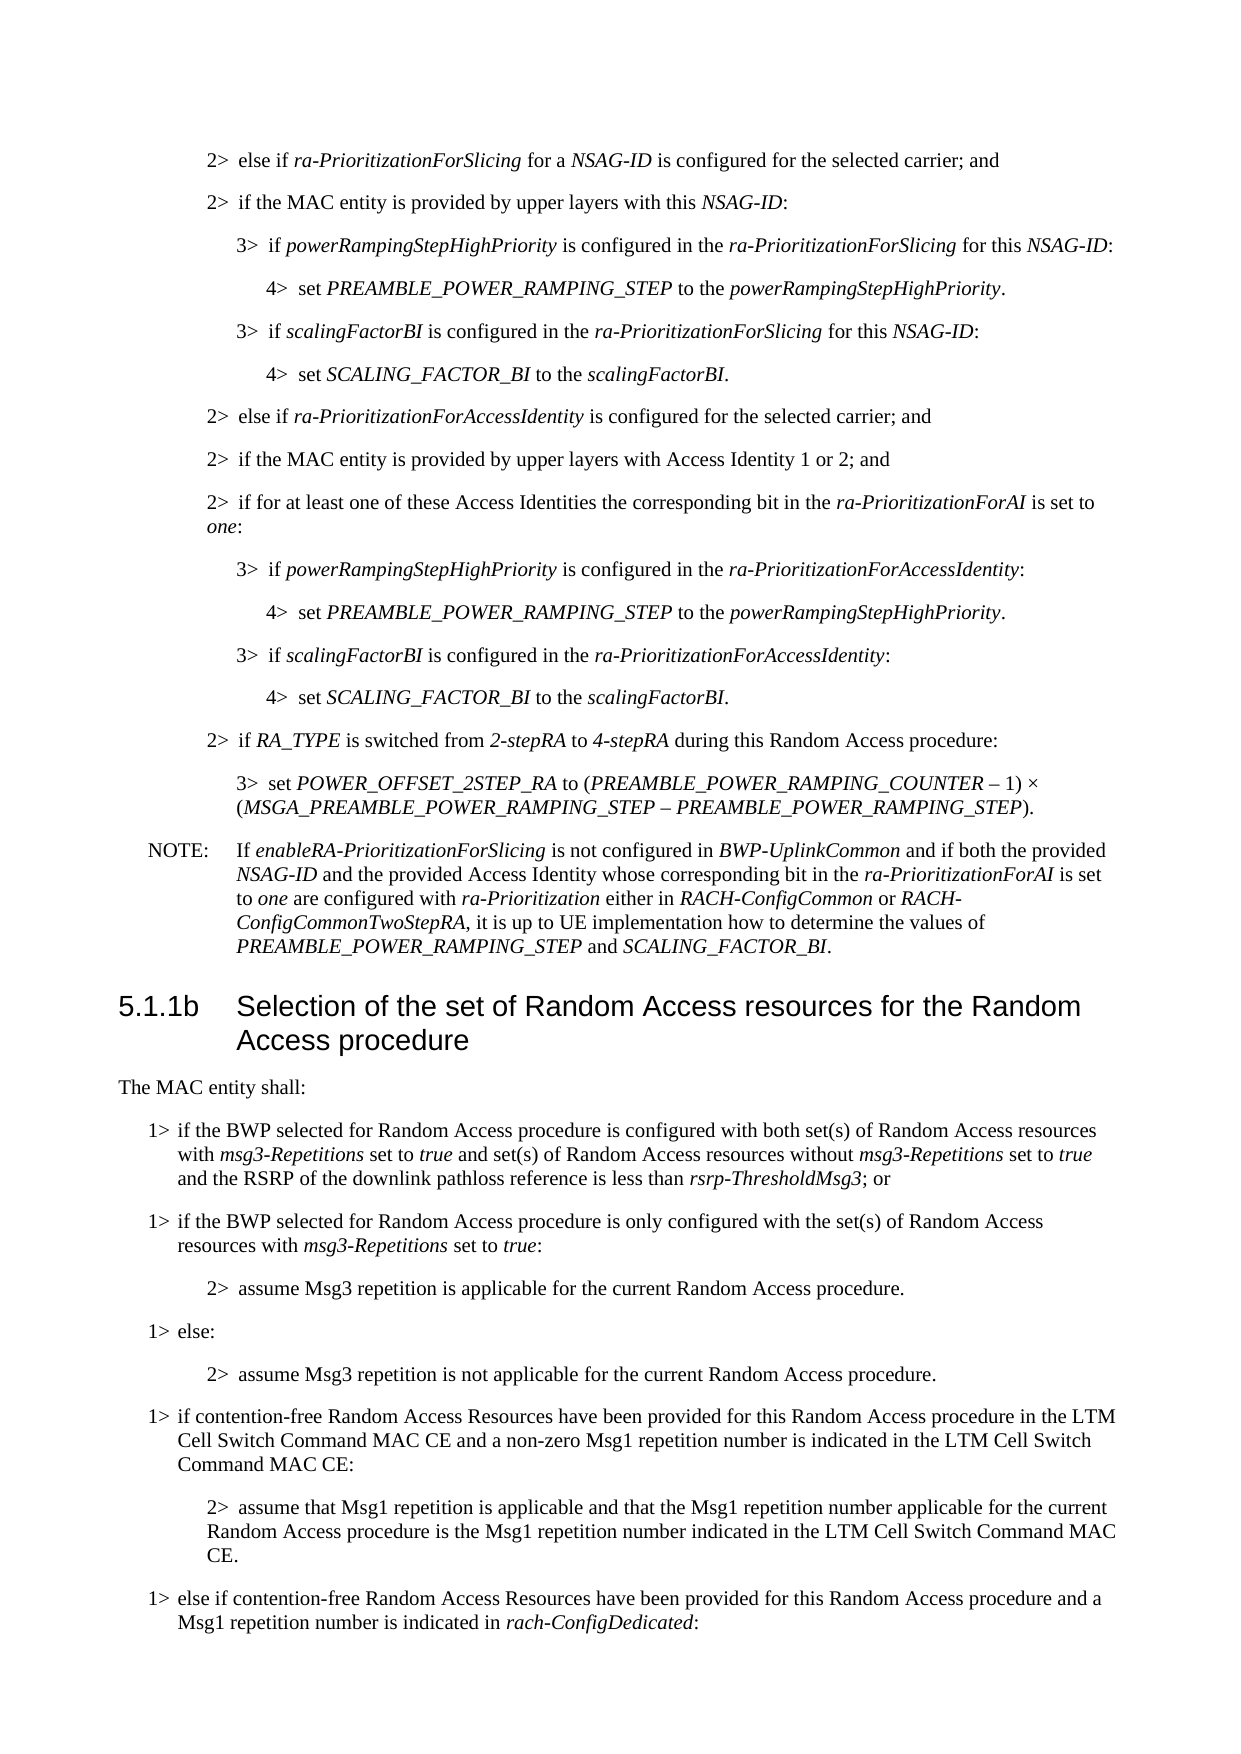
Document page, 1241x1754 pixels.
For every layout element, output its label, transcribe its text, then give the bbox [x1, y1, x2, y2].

text 3> if scalingFactorBI is configured in the ra-PrioritizationForSlicing for this NSAG-ID: [236, 319, 1122, 343]
text 2> assume Msg3 repetition is not applicable for the current Random Access procedure. [207, 1361, 1122, 1386]
text 2> assume Msg3 repetition is applicable for the current Random Access procedure. [207, 1276, 1122, 1300]
text 2> if RA_TYPE is switched from 2-stepRA to 4-stepRA during this Random Access procedure: [207, 728, 1122, 752]
text 1> else: [148, 1319, 1122, 1343]
text 1> if the BWP selected for Random Access procedure is configured with both set(s) of Random Access resources with msg3-Repetitions set to true and set(s) of Random Access resources without msg3-Repetitions set to true and the RSRP of the downlink pathloss reference is less than rsrp-ThresholdMsg3; or [148, 1118, 1122, 1190]
text 2> else if ra-PrioritizationForAccessIdentity is configured for the selected carrier; and [207, 404, 1122, 428]
text 1> if contention-free Random Access Resources have been provided for this Random Access procedure in the LTM Cell Switch Command MAC CE and a non-zero Msg1 repetition number is indicated in the LTM Cell Switch Command MAC CE: [148, 1404, 1122, 1476]
text NOTE: If enableRA-PrioritizationForSlicing is not configured in BWP-UplinkCommon and if both the provided NSAG-ID and the provided Access Identity whose corresponding bit in the ra-PrioritizationForAI is set to one are configured with ra-Prioritization either in RACH-ConfigCommon or RACH-ConfigCommonTwoStepRA, it is up to UE implementation how to determine the values of PREAMBLE_POWER_RAMPING_STEP and SCALING_FACTOR_BI. [148, 838, 1122, 958]
text 2> assume that Msg1 repetition is applicable and that the Msg1 repetition number applicable for the current Random Access procedure is the Msg1 repetition number indicated in the LTM Cell Switch Command MAC CE. [207, 1495, 1122, 1567]
text 4> set SCALING_FACTOR_BI to the scalingFactorBI. [266, 685, 1122, 709]
text The MAC entity shall: [118, 1075, 1122, 1099]
text 1> if the BWP selected for Random Access procedure is only configured with the set(s) of Random Access resources with msg3-Repetitions set to true: [148, 1209, 1122, 1257]
subtitle 5.1.1b Selection of the set of Random Access resources for the Random Access procedure [118, 989, 1122, 1056]
text 3> if powerRampingStepHighPriority is configured in the ra-PrioritizationForAccessIdentity: [236, 557, 1122, 581]
text 3> if scalingFactorBI is configured in the ra-PrioritizationForAccessIdentity: [236, 642, 1122, 667]
text 4> set PREAMBLE_POWER_RAMPING_STEP to the powerRampingStepHighPriority. [266, 276, 1122, 300]
text 2> if for at least one of these Access Identities the corresponding bit in the ra-PrioritizationForAI is set to one: [207, 490, 1122, 538]
text 3> if powerRampingStepHighPriority is configured in the ra-PrioritizationForSlicing for this NSAG-ID: [236, 233, 1122, 257]
text 2> else if ra-PrioritizationForSlicing for a NSAG-ID is configured for the selected carrier; and [207, 147, 1122, 172]
text 2> if the MAC entity is provided by upper layers with Access Identity 1 or 2; and [207, 447, 1122, 471]
text 2> if the MAC entity is provided by upper layers with this NSAG-ID: [207, 190, 1122, 214]
text 4> set PREAMBLE_POWER_RAMPING_STEP to the powerRampingStepHighPriority. [266, 600, 1122, 624]
text 1> else if contention-free Random Access Resources have been provided for this Random Access procedure and a Msg1 repetition number is indicated in rach-ConfigDedicated: [148, 1586, 1122, 1634]
text 3> set POWER_OFFSET_2STEP_RA to (PREAMBLE_POWER_RAMPING_COUNTER – 1) × (MSGA_PREAMBLE_POWER_RAMPING_STEP – PREAMBLE_POWER_RAMPING_STEP). [236, 771, 1122, 819]
text 4> set SCALING_FACTOR_BI to the scalingFactorBI. [266, 362, 1122, 386]
